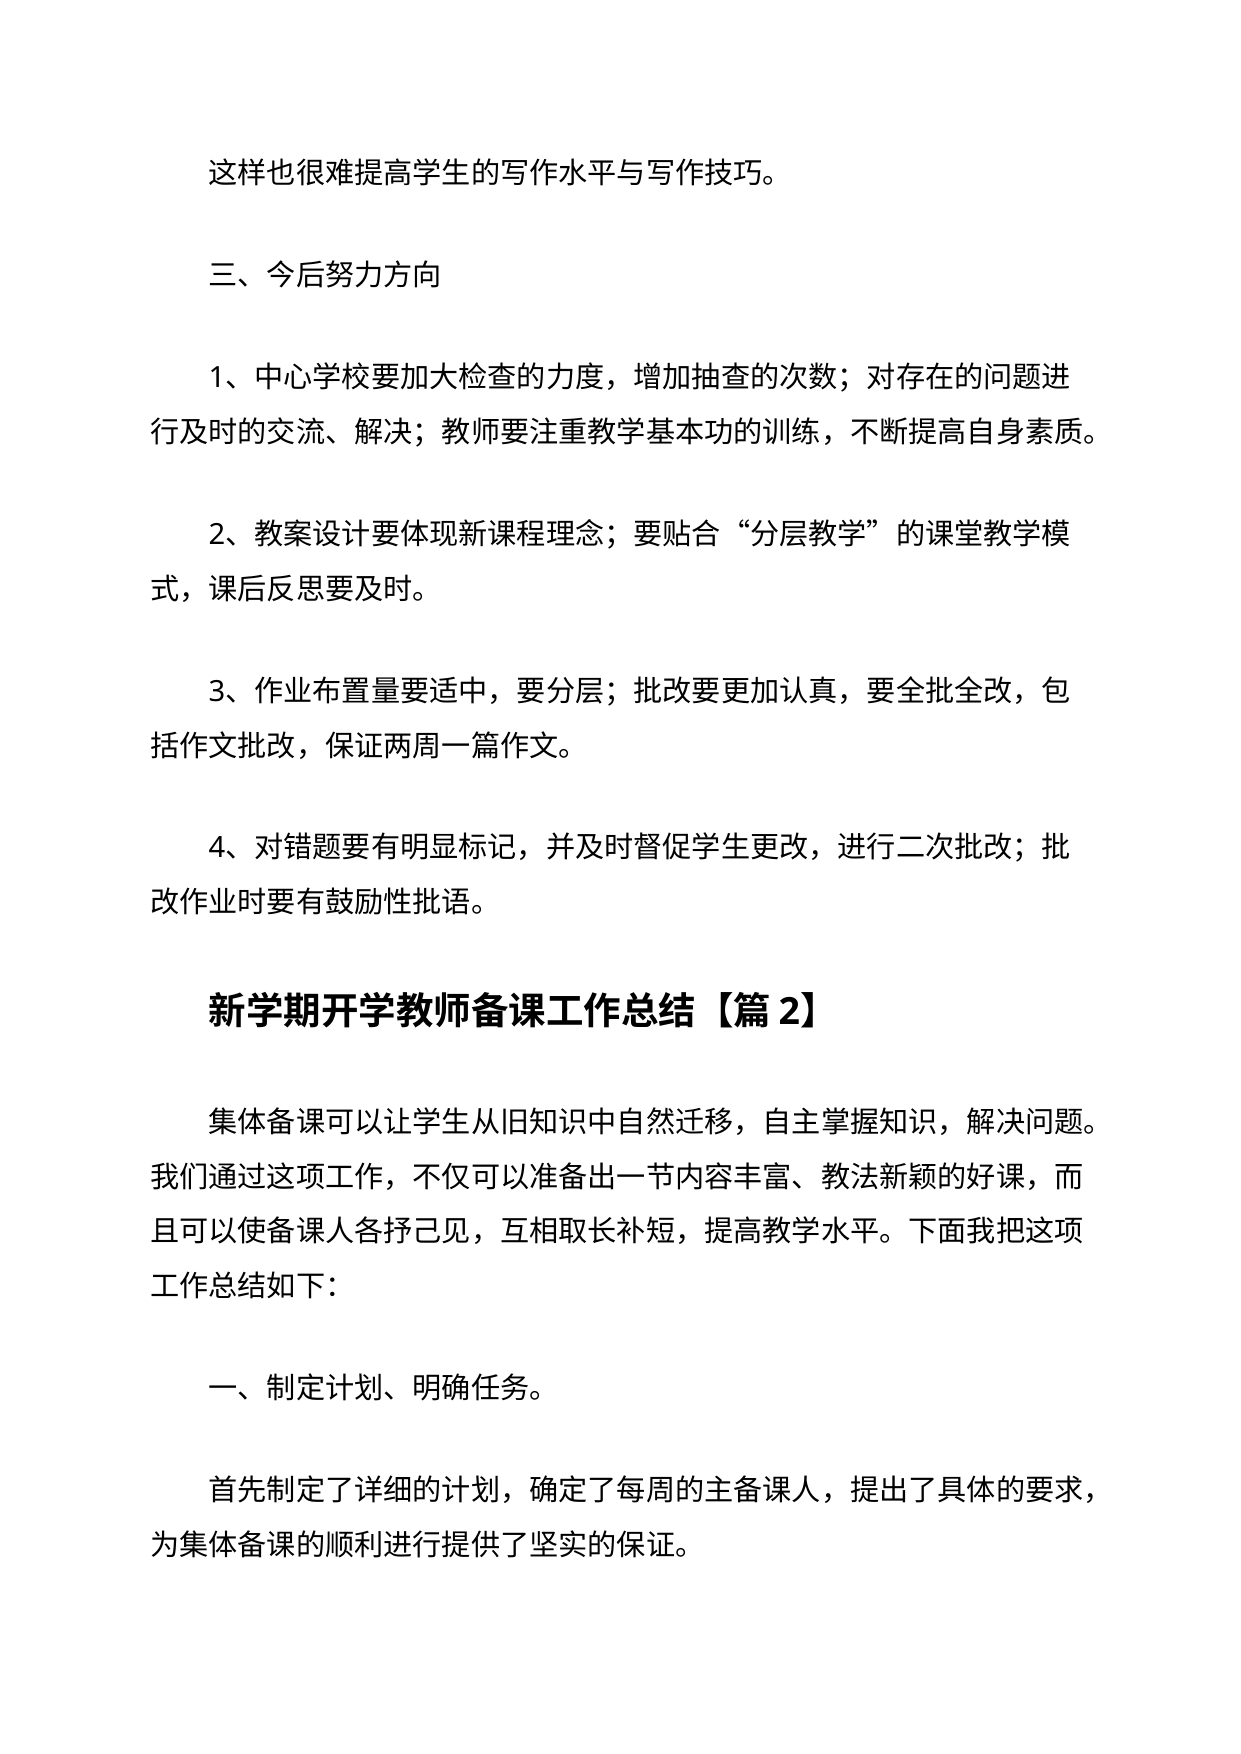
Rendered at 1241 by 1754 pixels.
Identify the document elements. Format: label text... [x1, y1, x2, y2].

text 三、今后努力方向 [150, 252, 1090, 294]
text 首先制定了详细的计划，确定了每周的主备课人，提出了具体的要求，为集体备课的顺利进行提供了坚实的保证。 [150, 1466, 1090, 1564]
text 一、制定计划、明确任务。 [150, 1365, 1090, 1407]
text 集体备课可以让学生从旧知识中自然迁移，自主掌握知识，解决问题。我们通过这项工作，不仅可以准备出一节内容丰富、教法新颖的好课，而且可以使备课人各抒己见，互相取长补短，提高教学水平。下面我把这项工作总结如下： [150, 1098, 1090, 1305]
text 3、作业布置量要适中，要分层；批改要更加认真，要全批全改，包括作文批改，保证两周一篇作文。 [150, 667, 1090, 764]
text 这样也很难提高学生的写作水平与写作技巧。 [150, 150, 1090, 192]
text 新学期开学教师备课工作总结【篇2】 [150, 981, 1090, 1035]
text 1、中心学校要加大检查的力度，增加抽查的次数；对存在的问题进行及时的交流、解决；教师要注重教学基本功的训练，不断提高自身素质。 [150, 353, 1090, 451]
text 4、对错题要有明显标记，并及时督促学生更改，进行二次批改；批改作业时要有鼓励性批语。 [150, 824, 1090, 921]
text 2、教案设计要体现新课程理念；要贴合“分层教学”的课堂教学模式，课后反思要及时。 [150, 510, 1090, 608]
